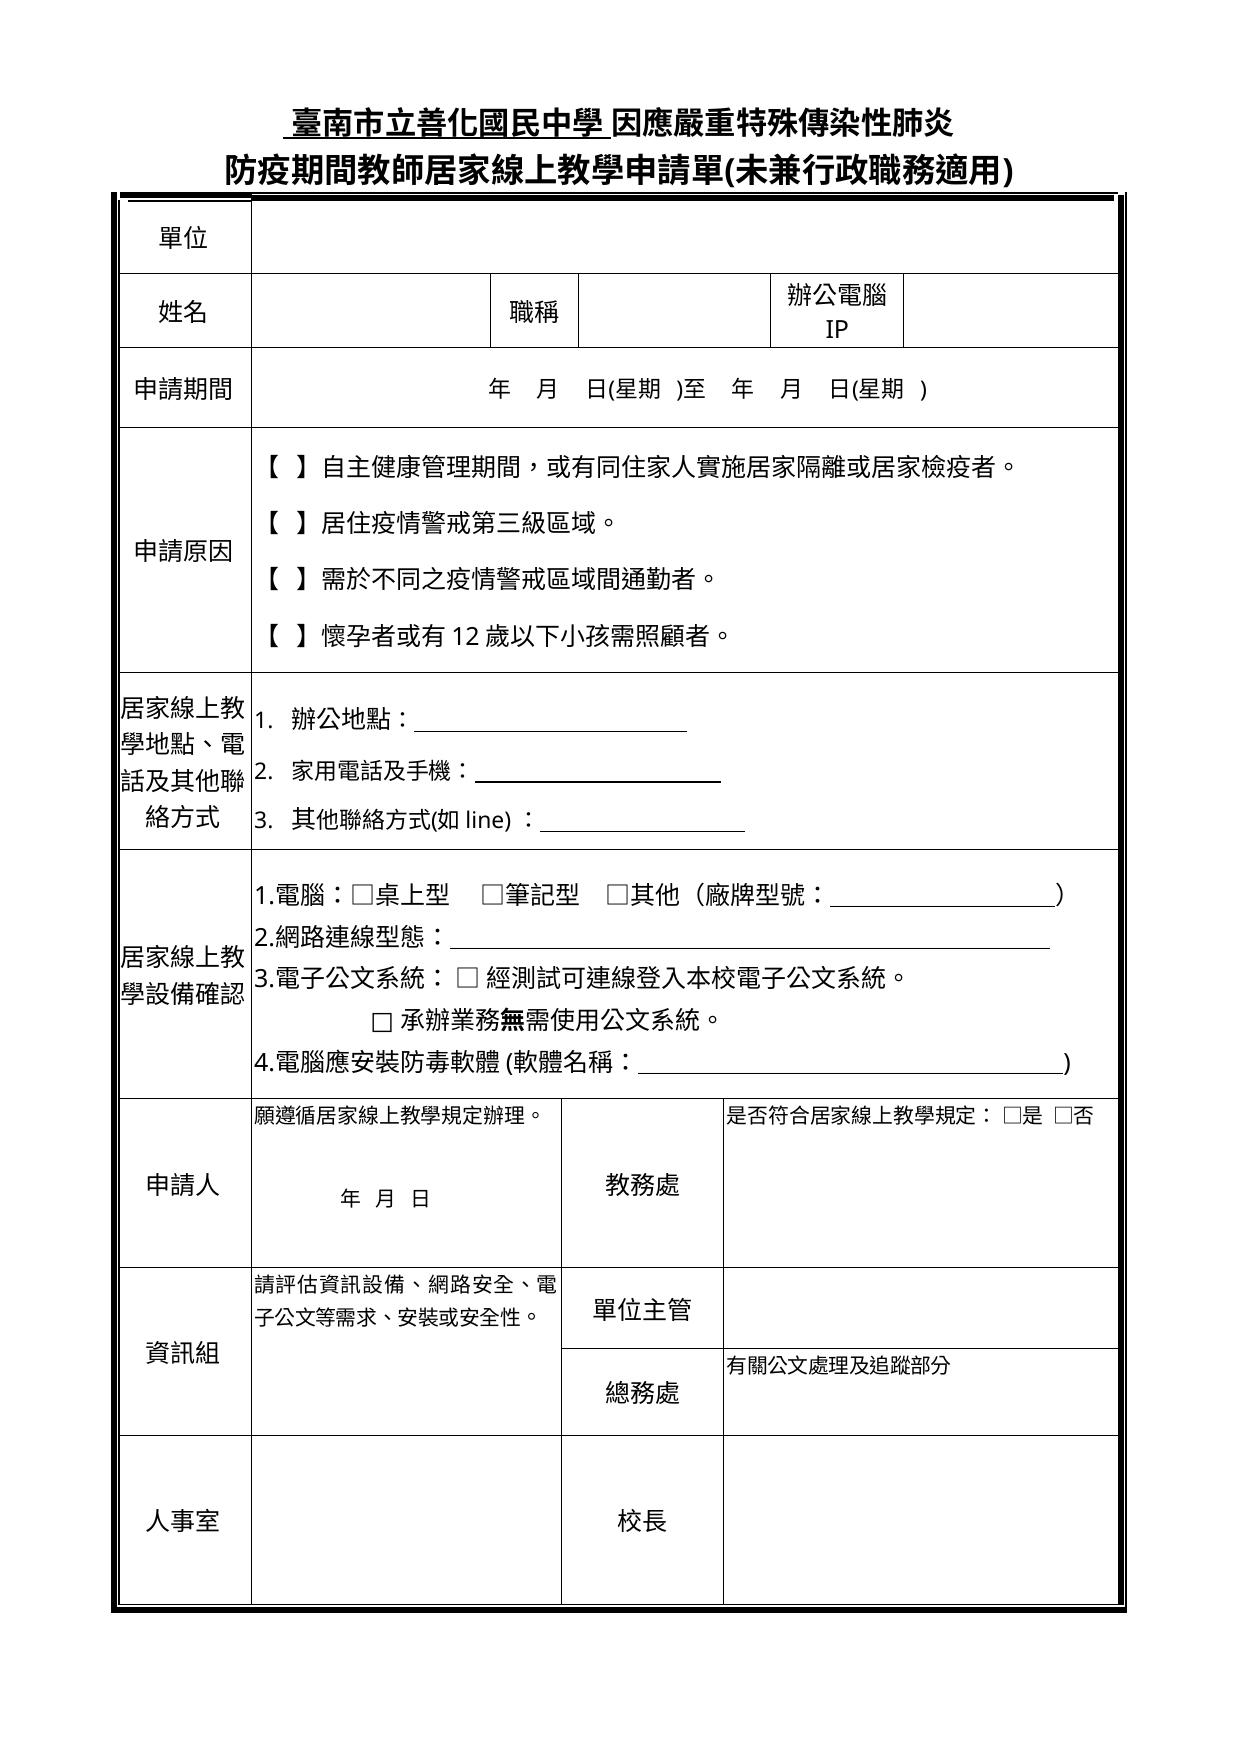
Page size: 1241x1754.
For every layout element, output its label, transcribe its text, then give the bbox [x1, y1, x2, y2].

table_cell 單位主管 [562, 1268, 723, 1348]
table_cell 居家線上教學設備確認 [120, 850, 251, 1098]
table_cell 是否符合居家線上教學規定： □是 □否 [724, 1099, 1118, 1267]
table_cell [252, 192, 1122, 273]
table_cell 辦公電腦IP [771, 274, 903, 347]
table_cell 【 】自主健康管理期間，或有同住家人實施居家隔離或居家檢疫者。 【 】居住疫情警戒第三級區域。 【 】需於不同之疫情警戒區域間通勤者。 【 】懷孕者或有12歲以下小孩需照顧者。 [252, 428, 1118, 672]
table_cell [904, 274, 1118, 347]
table_cell 教務處 [562, 1099, 723, 1267]
table_cell [252, 274, 490, 347]
table_cell [724, 1436, 1118, 1603]
table_cell 1.電腦：□桌上型 □筆記型 □其他（廠牌型號：＿＿＿＿＿＿＿＿＿） 2.網路連線型態：＿＿＿＿＿＿＿＿＿＿＿＿＿＿＿＿＿＿＿＿＿＿＿＿ 3.電子公文系統： □ 經測試可連線登入本校電子公文系統。 □ 承辦業務無需使用公文系統。 4.電腦應安裝防毒軟體 (軟體名稱：＿＿＿＿＿＿＿＿＿＿＿＿＿＿＿＿＿) [252, 850, 1118, 1098]
table_cell 願遵循居家線上教學規定辦理。 年 月 日 [252, 1099, 561, 1267]
table_cell 校長 [562, 1436, 723, 1603]
table_cell 單位 [117, 192, 251, 273]
table_cell 有關公文處理及追蹤部分 [724, 1349, 1118, 1434]
table_cell 申請原因 [120, 428, 251, 672]
table_header 臺南市立善化國民中學 因應嚴重特殊傳染性肺炎 防疫期間教師居家線上教學申請單(未兼行政職務適用) [115, 98, 1122, 192]
table_cell 年 月 日(星期 )至 年 月 日(星期 ) [252, 348, 1118, 427]
table_cell 總務處 [562, 1349, 723, 1434]
table_cell 人事室 [120, 1436, 251, 1603]
table_cell 申請人 [120, 1099, 251, 1267]
table_cell 請評估資訊設備、網路安全、電子公文等需求、安裝或安全性。 [252, 1268, 561, 1434]
table_cell 居家線上教學地點、電話及其他聯絡方式 [120, 673, 251, 849]
table_cell [579, 274, 770, 347]
table_cell 辦公地點： 家用電話及手機： 其他聯絡方式(如line) ： [252, 673, 1118, 849]
table_cell 資訊組 [120, 1268, 251, 1434]
table_cell 職稱 [491, 274, 578, 347]
table_cell 申請期間 [120, 348, 251, 427]
table_cell [724, 1268, 1118, 1348]
table_cell [252, 1436, 561, 1603]
table_cell 姓名 [120, 274, 251, 347]
